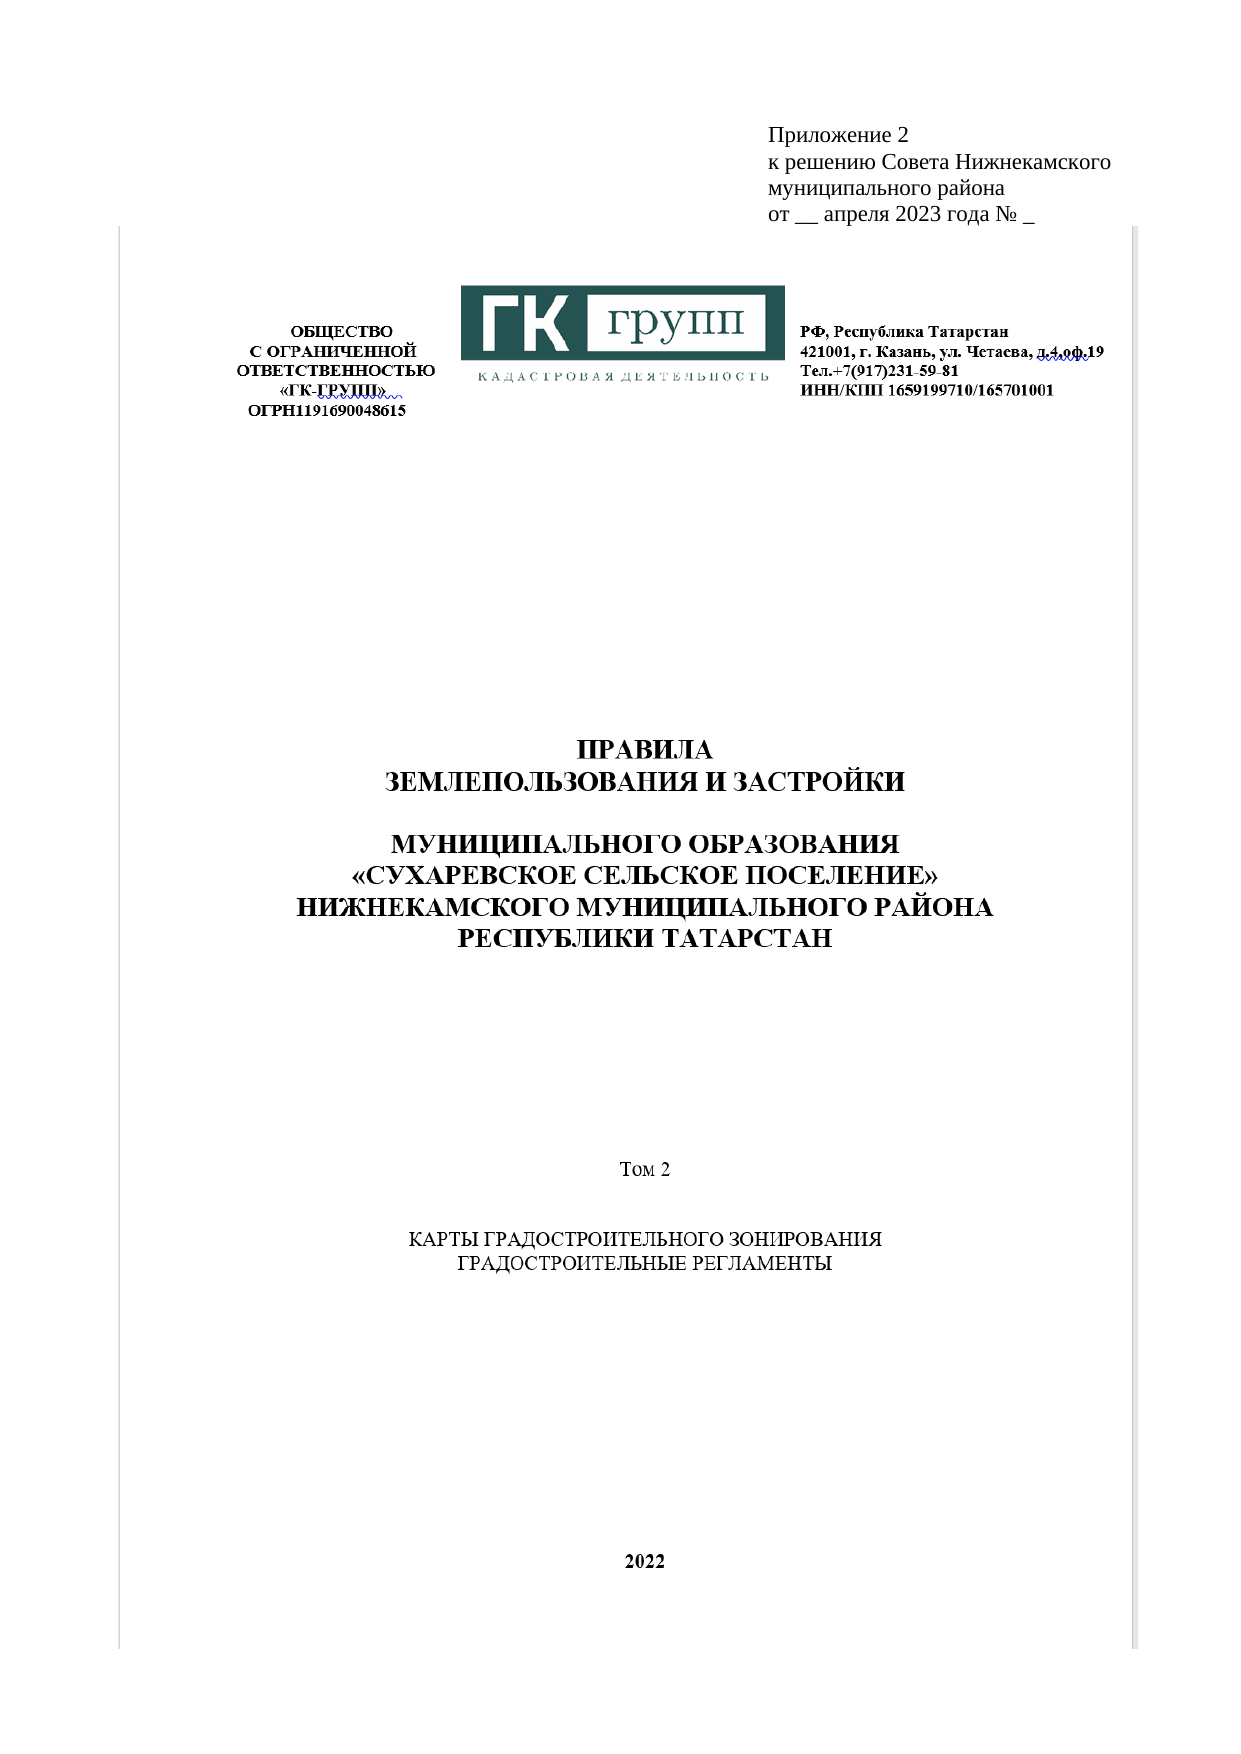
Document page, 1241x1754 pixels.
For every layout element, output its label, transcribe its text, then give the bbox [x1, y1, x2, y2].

text муниципального района [768, 174, 1167, 201]
text от __ апреля 2023 года № _ [768, 201, 1167, 227]
text Приложение 2 [768, 121, 1167, 148]
picture [118, 226, 1139, 1649]
text к решению Совета Нижнекамского [768, 148, 1167, 174]
